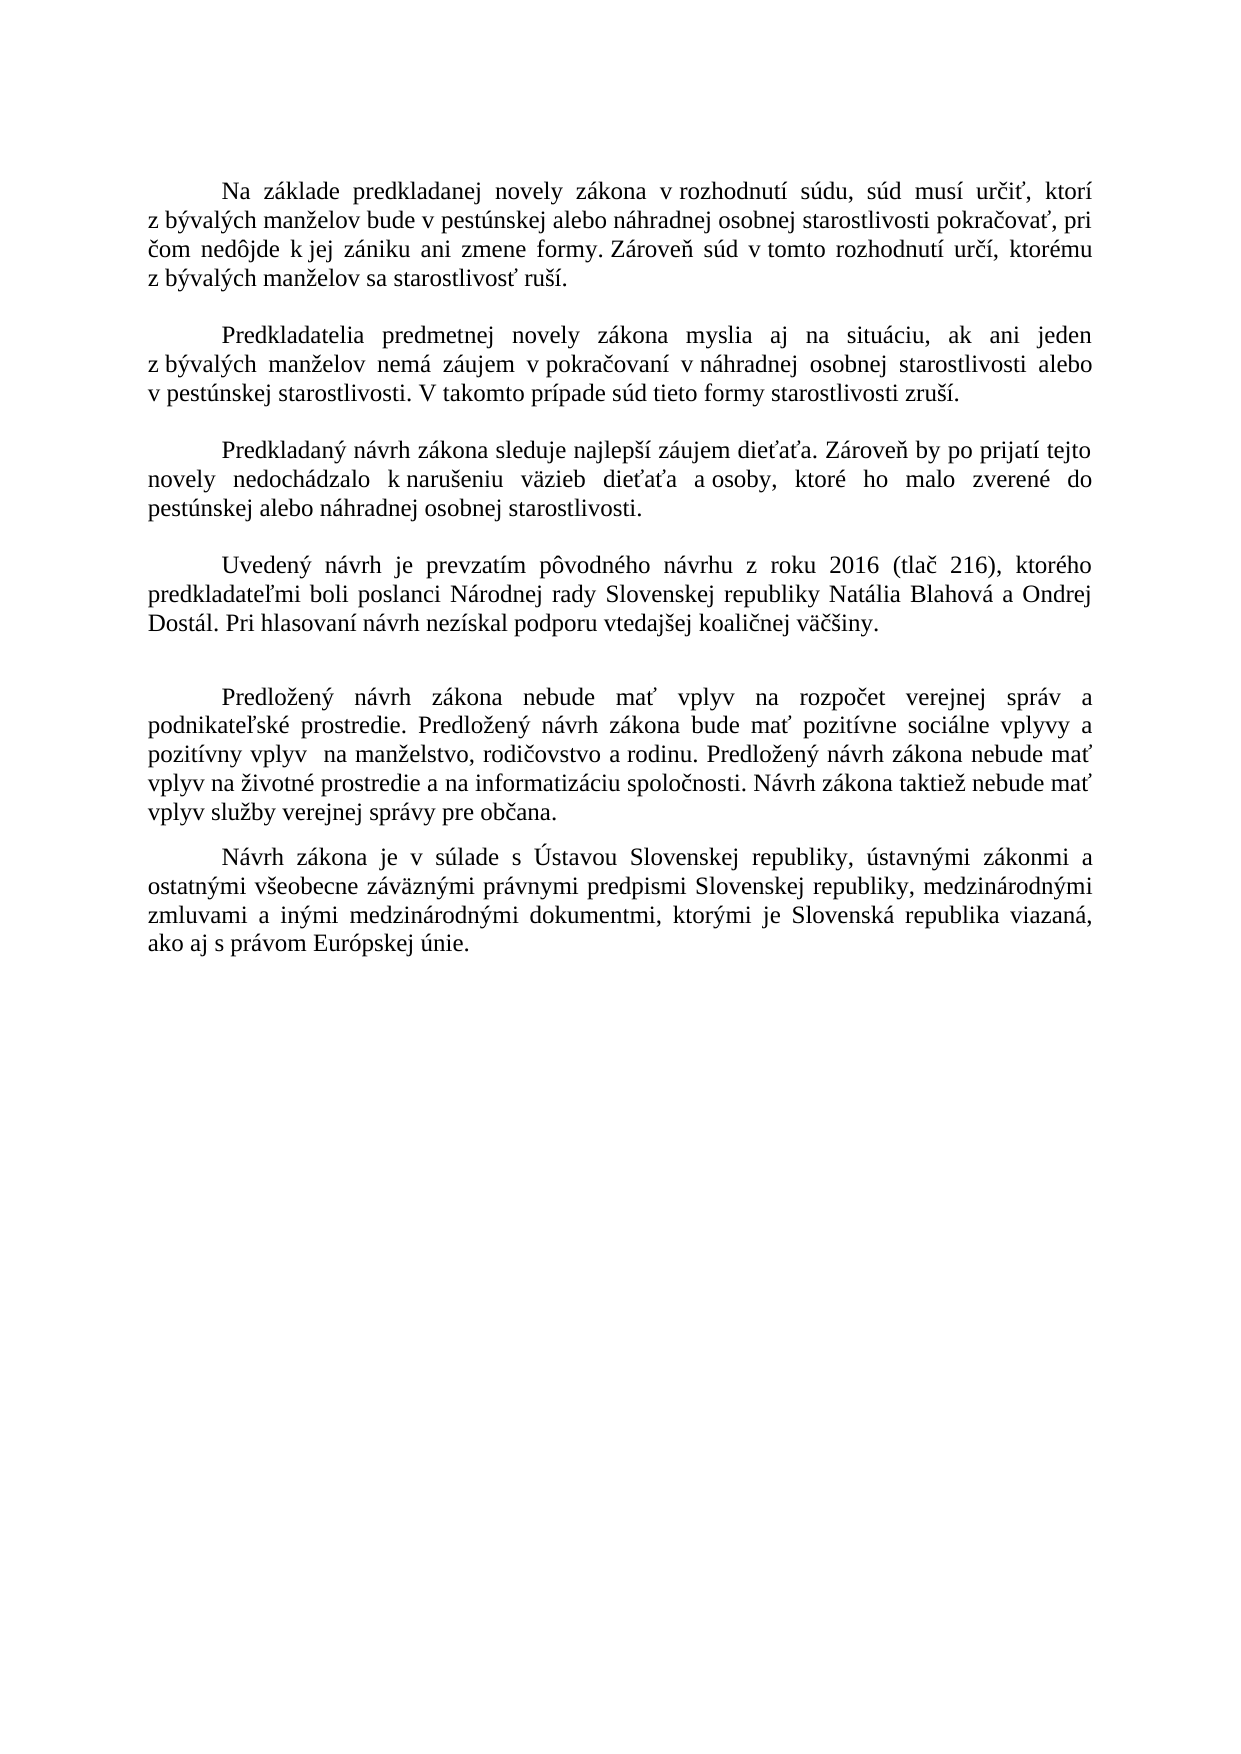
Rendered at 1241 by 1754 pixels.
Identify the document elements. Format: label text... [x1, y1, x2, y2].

text Predkladatelia predmetnej novely zákona myslia aj na situáciu, ak ani jeden z bývalých manželov nemá záujem v pokračovaní v náhradnej osobnej starostlivosti alebo v pestúnskej starostlivosti. V takomto prípade súd tieto formy starostlivosti zruší. [148, 320, 1093, 406]
text Uvedený návrh je prevzatím pôvodného návrhu z roku 2016 (tlač 216), ktorého predkladateľmi boli poslanci Národnej rady Slovenskej republiky Natália Blahová a Ondrej Dostál. Pri hlasovaní návrh nezískal podporu vtedajšej koaličnej väčšiny. [148, 550, 1093, 636]
text Návrh zákona je v súlade s Ústavou Slovenskej republiky, ústavnými zákonmi a ostatnými všeobecne záväznými právnymi predpismi Slovenskej republiky, medzinárodnými zmluvami a inými medzinárodnými dokumentmi, ktorými je Slovenská republika viazaná, ako aj s právom Európskej únie. [148, 842, 1093, 957]
text Predložený návrh zákona nebude mať vplyv na rozpočet verejnej správ a podnikateľské prostredie. Predložený návrh zákona bude mať pozitívne sociálne vplyvy a pozitívny vplyv na manželstvo, rodičovstvo a rodinu. Predložený návrh zákona nebude mať vplyv na životné prostredie a na informatizáciu spoločnosti. Návrh zákona taktiež nebude mať vplyv služby verejnej správy pre občana. [148, 682, 1093, 826]
text Predkladaný návrh zákona sleduje najlepší záujem dieťaťa. Zároveň by po prijatí tejto novely nedochádzalo k narušeniu väzieb dieťaťa a osoby, ktoré ho malo zverené do pestúnskej alebo náhradnej osobnej starostlivosti. [148, 435, 1093, 521]
text Na základe predkladanej novely zákona v rozhodnutí súdu, súd musí určiť, ktorí z bývalých manželov bude v pestúnskej alebo náhradnej osobnej starostlivosti pokračovať, pri čom nedôjde k jej zániku ani zmene formy. Zároveň súd v tomto rozhodnutí určí, ktorému z bývalých manželov sa starostlivosť ruší. [148, 176, 1093, 291]
